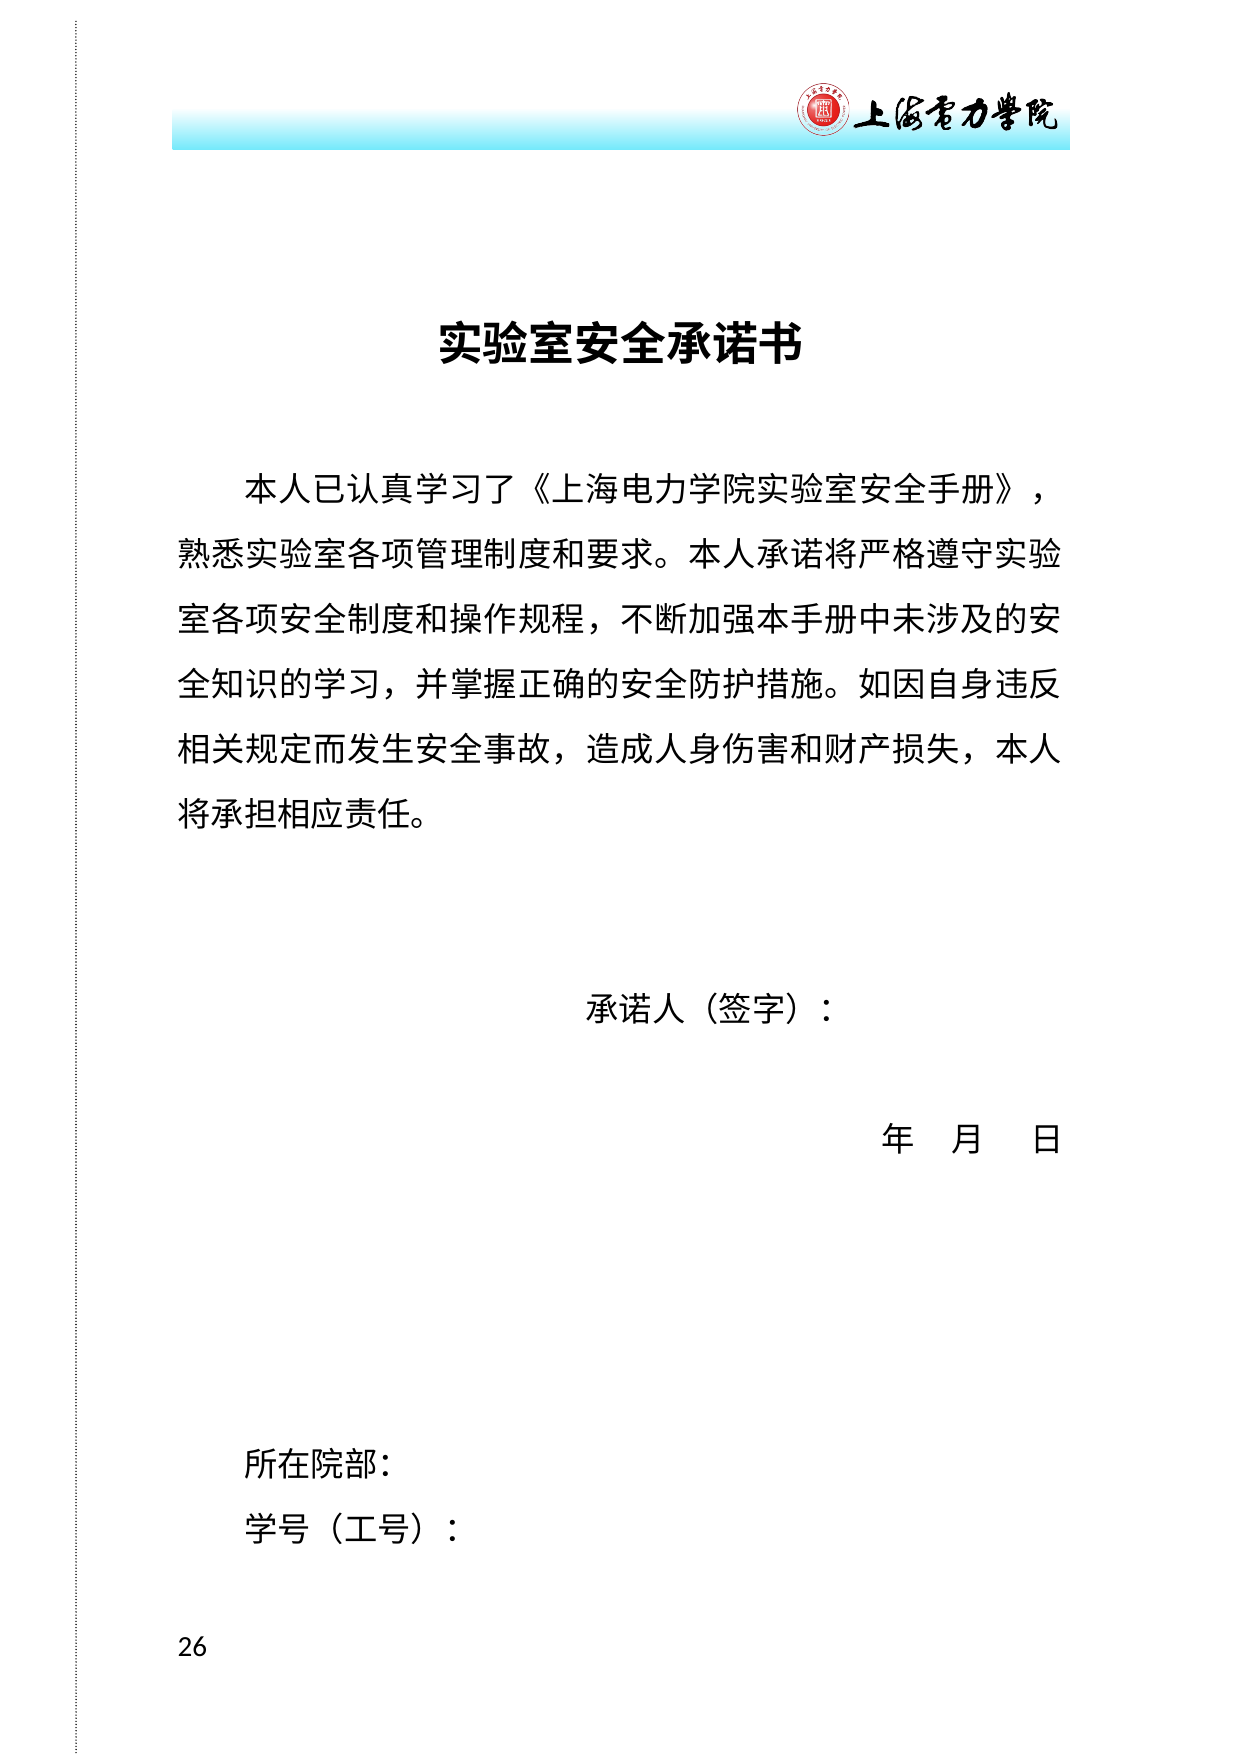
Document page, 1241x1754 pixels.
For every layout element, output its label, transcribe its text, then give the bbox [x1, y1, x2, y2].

picture [797, 83, 850, 136]
text 学号（工号）： [177, 1494, 1063, 1559]
text 年 月 日 [177, 1104, 1063, 1169]
picture [853, 92, 1058, 131]
text 所在院部： [177, 1429, 1063, 1494]
text 承诺人（签字）： [177, 974, 1063, 1039]
text 本人已认真学习了《上海电力学院实验室安全手册》，熟悉实验室各项管理制度和要求。本人承诺将严格遵守实验室各项安全制度和操作规程，不断加强本手册中未涉及的安全知识的学习，并掌握正确的安全防护措施。如因自身违反相关规定而发生安全事故，造成人身伤害和财产损失，本人将承担相应责任。 [177, 454, 1063, 844]
text 实验室安全承诺书 [177, 292, 1063, 389]
